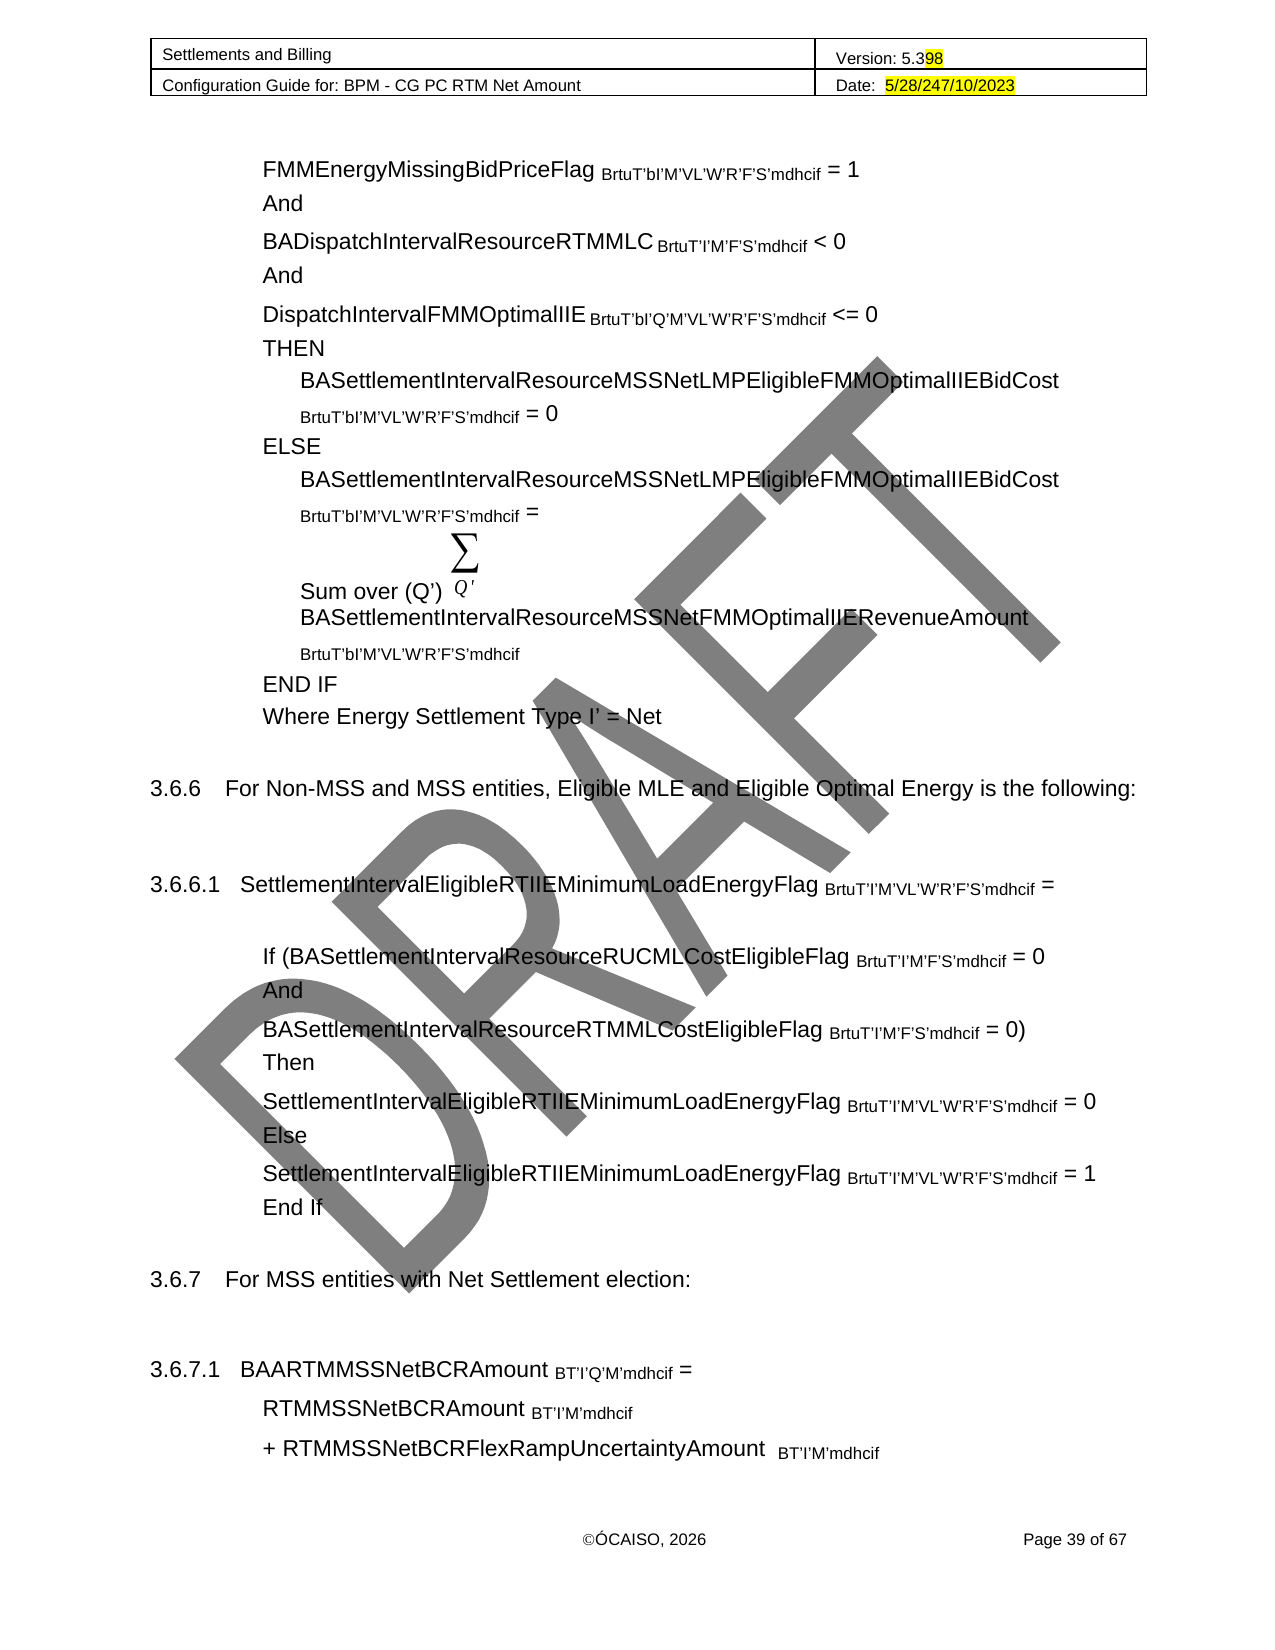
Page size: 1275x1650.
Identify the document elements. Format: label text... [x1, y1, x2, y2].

text BASettlementIntervalResourceMSSNetLMPEligibleFMMOptimalIIEBidCost BrtuT’bI’M’VL’W’R’F’S’mdhcif = 0 [300, 367, 1137, 427]
text ELSE [262, 433, 1137, 460]
subtitle SettlementIntervalEligibleRTIIEMinimumLoadEnergyFlag BrtuT’I’M’VL’W’R’F’S’mdhcif = [150, 865, 1137, 898]
text BASettlementIntervalResourceMSSNetLMPEligibleFMMOptimalIIEBidCost BrtuT’bI’M’VL’W’R’F’S’mdhcif = [300, 466, 1137, 526]
text Then [262, 1049, 1137, 1076]
text END IF [262, 671, 1137, 697]
text FMMEnergyMissingBidPriceFlag BrtuT’bI’M’VL’W’R’F’S’mdhcif = 1 [262, 150, 1137, 183]
text + RTMMSSNetBCRFlexRampUncertaintyAmount BT’I’M’mdhcif [262, 1429, 1137, 1463]
text SettlementIntervalEligibleRTIIEMinimumLoadEnergyFlag BrtuT’I’M’VL’W’R’F’S’mdhcif = 1 [262, 1154, 1137, 1188]
text BASettlementIntervalResourceRTMMLCostEligibleFlag BrtuT’I’M’F’S’mdhcif = 0) [262, 1009, 1137, 1043]
text End If [262, 1194, 1137, 1221]
text THEN [262, 334, 1137, 361]
text And [262, 977, 1137, 1003]
subtitle BAARTMMSSNetBCRAmount BT’I’Q’M’mdhcif = [150, 1349, 1137, 1383]
text If (BASettlementIntervalResourceRUCMLCostEligibleFlag BrtuT’I’M’F’S’mdhcif = 0 [262, 937, 1137, 971]
text And [262, 190, 1137, 216]
text DispatchIntervalFMMOptimalIIE BrtuT’bI’Q’M’VL’W’R’F’S’mdhcif <= 0 [262, 295, 1137, 328]
subtitle For Non-MSS and MSS entities, Eligible MLE and Eligible Optimal Energy is the following: [150, 774, 1137, 801]
text SettlementIntervalEligibleRTIIEMinimumLoadEnergyFlag BrtuT’I’M’VL’W’R’F’S’mdhcif = 0 [262, 1082, 1137, 1116]
text RTMMSSNetBCRAmount BT’I’M’mdhcif [262, 1389, 1137, 1423]
subtitle For MSS entities with Net Settlement election: [150, 1266, 1137, 1292]
text BADispatchIntervalResourceRTMMLC BrtuT’I’M’F’S’mdhcif < 0 [262, 222, 1137, 256]
text Else [262, 1122, 1137, 1148]
text And [262, 262, 1137, 288]
text BASettlementIntervalResourceMSSNetFMMOptimalIIERevenueAmount BrtuT’bI’M’VL’W’R’F’S’mdhcif [300, 532, 1137, 664]
